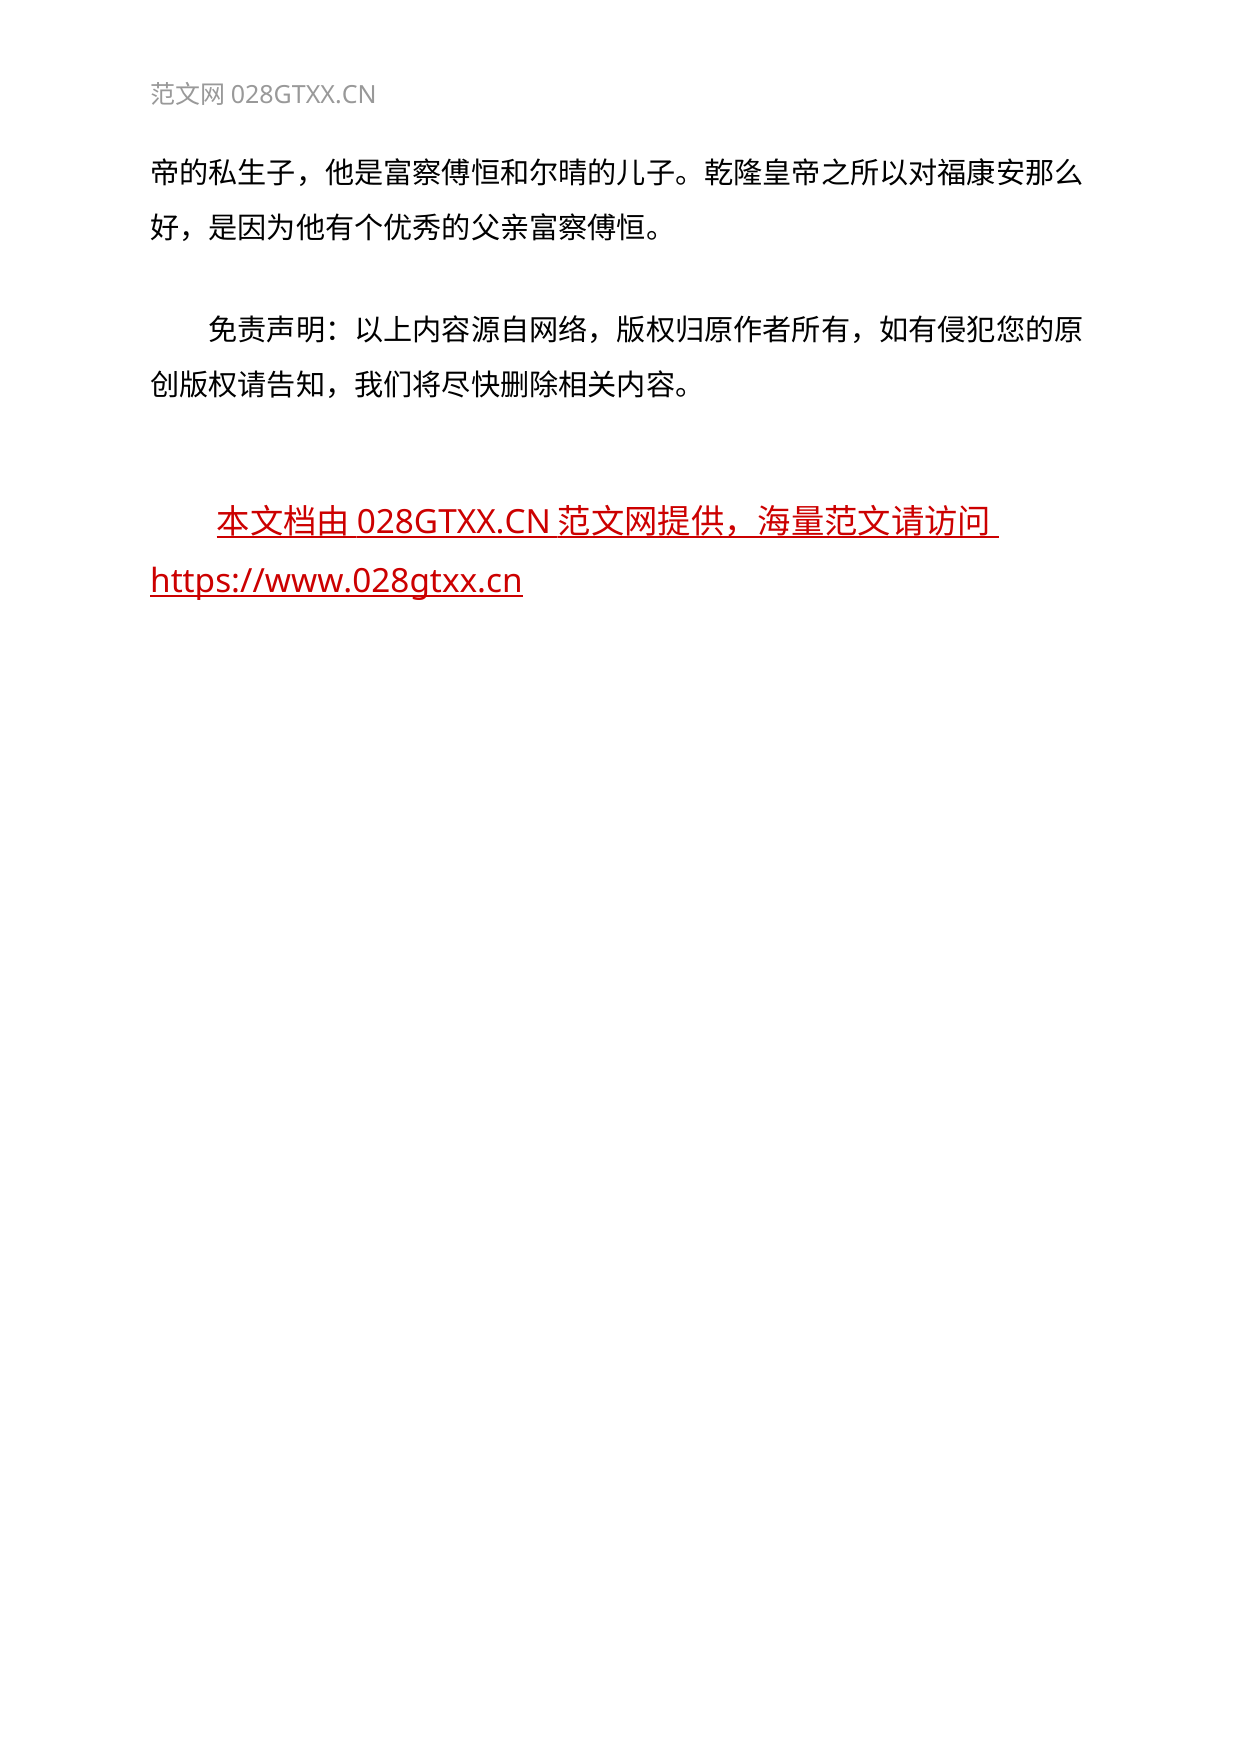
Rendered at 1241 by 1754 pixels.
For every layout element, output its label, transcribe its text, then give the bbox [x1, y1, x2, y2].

text 本文档由028GTXX.CN范文网提供，海量范文请访问 https://www.028gtxx.cn [150, 494, 1090, 602]
text 免责声明：以上内容源自网络，版权归原作者所有，如有侵犯您的原创版权请告知，我们将尽快删除相关内容。 [150, 307, 1090, 404]
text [150, 150, 1090, 247]
